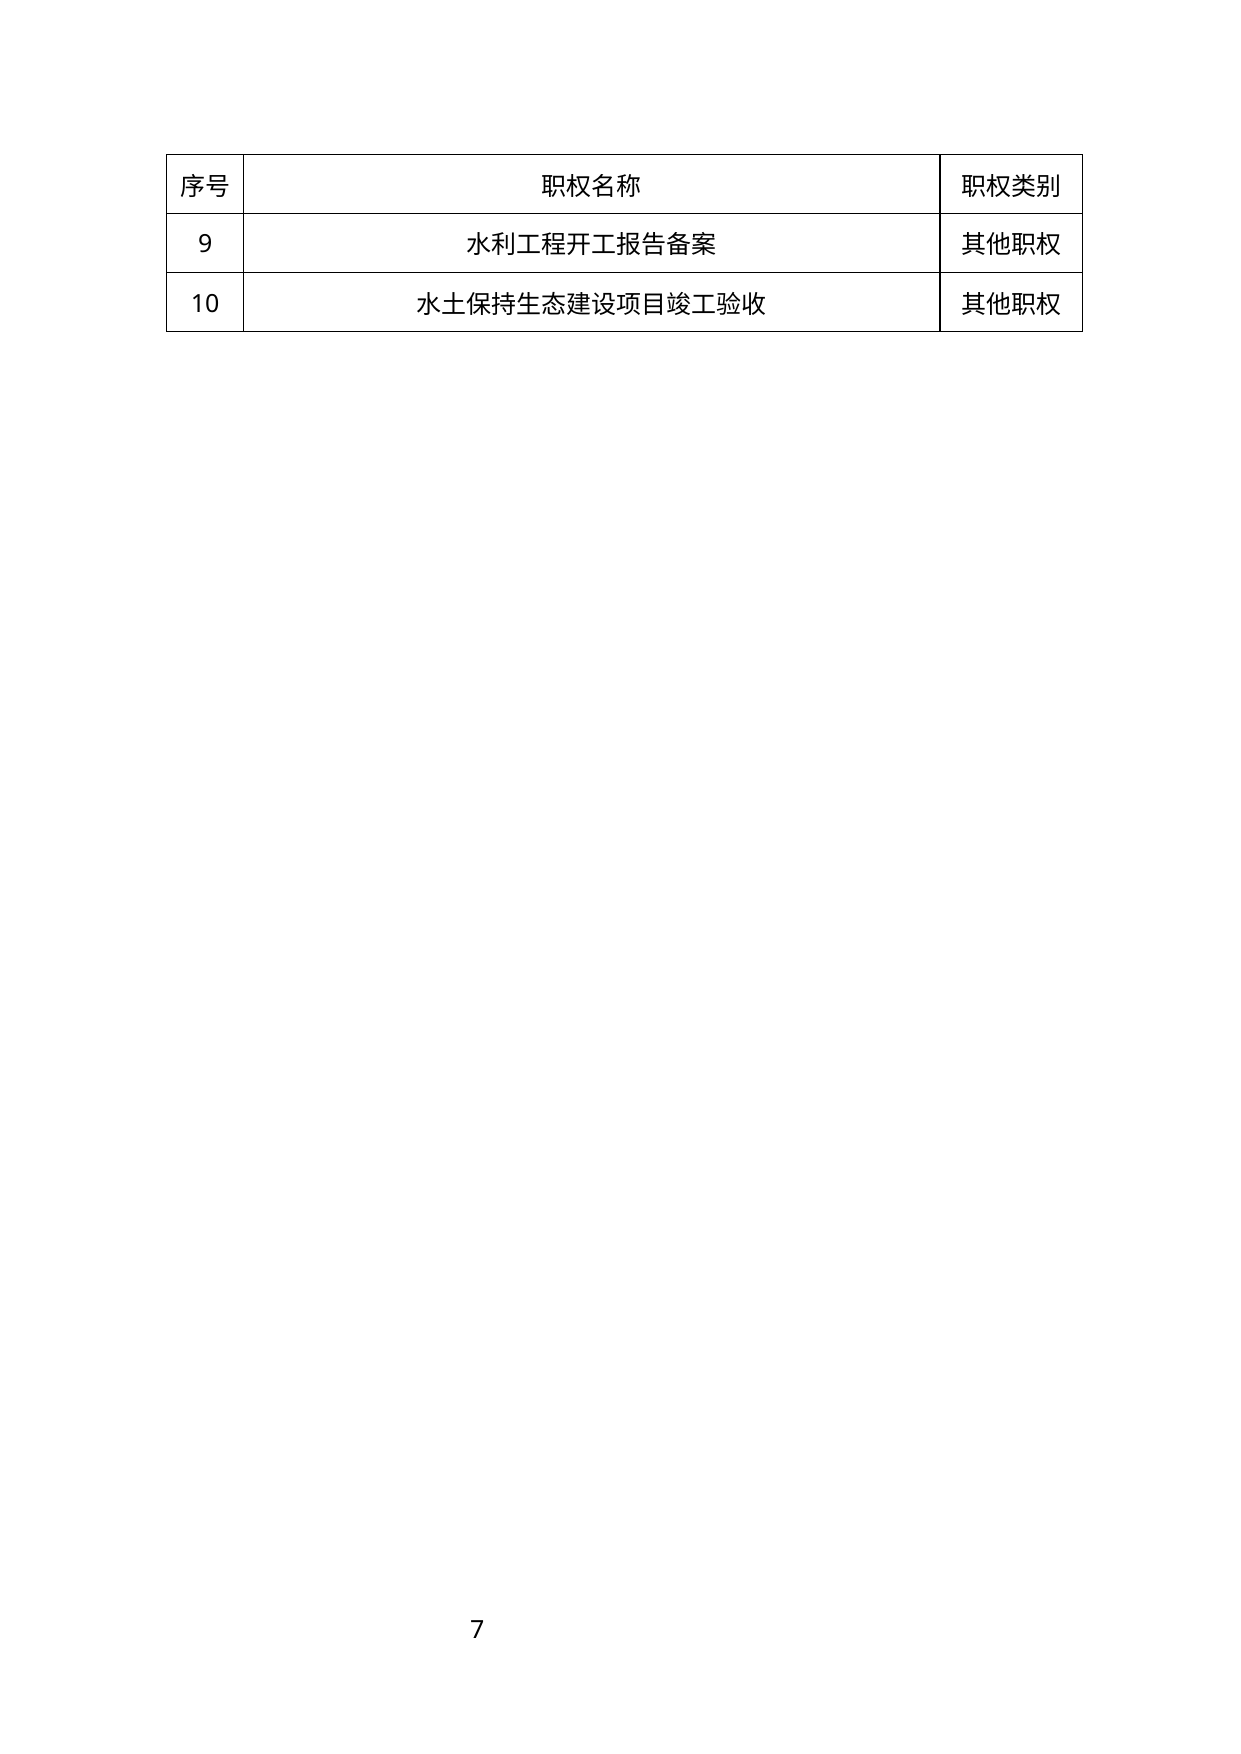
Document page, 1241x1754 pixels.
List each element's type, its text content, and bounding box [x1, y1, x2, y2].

table_header 职权类别 [941, 155, 1082, 213]
table_cell 其他职权 [941, 214, 1082, 272]
table_cell 10 [167, 273, 243, 331]
table_cell 其他职权 [941, 273, 1082, 331]
table_header 序号 [167, 155, 243, 213]
table_cell 9 [167, 214, 243, 272]
table_header 职权名称 [244, 155, 939, 213]
table_cell 水利工程开工报告备案 [244, 214, 939, 272]
table_cell 水土保持生态建设项目竣工验收 [244, 273, 939, 331]
